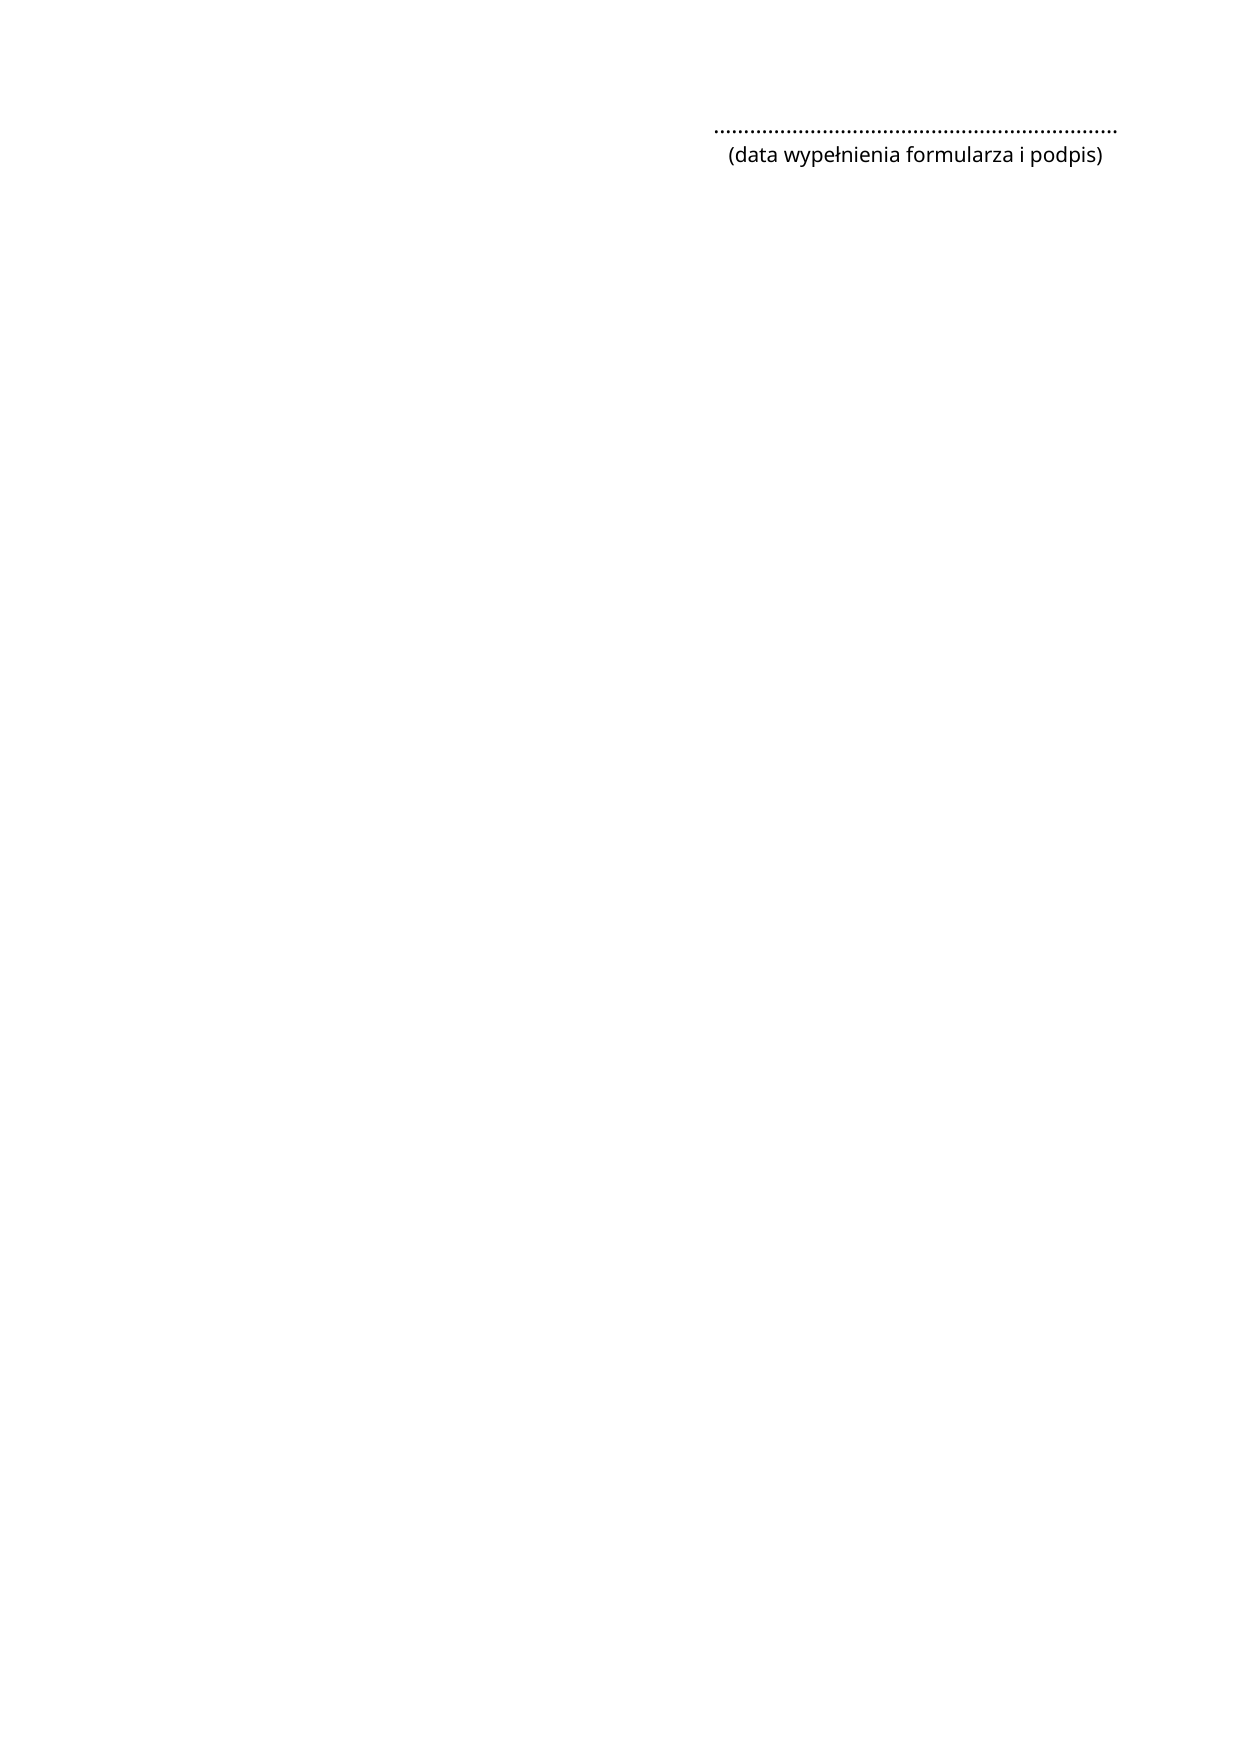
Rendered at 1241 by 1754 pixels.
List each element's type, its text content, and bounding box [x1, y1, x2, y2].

text ……………………………………………….………… [148, 108, 1093, 140]
text (data wypełnienia formularza i podpis) [148, 140, 1093, 168]
